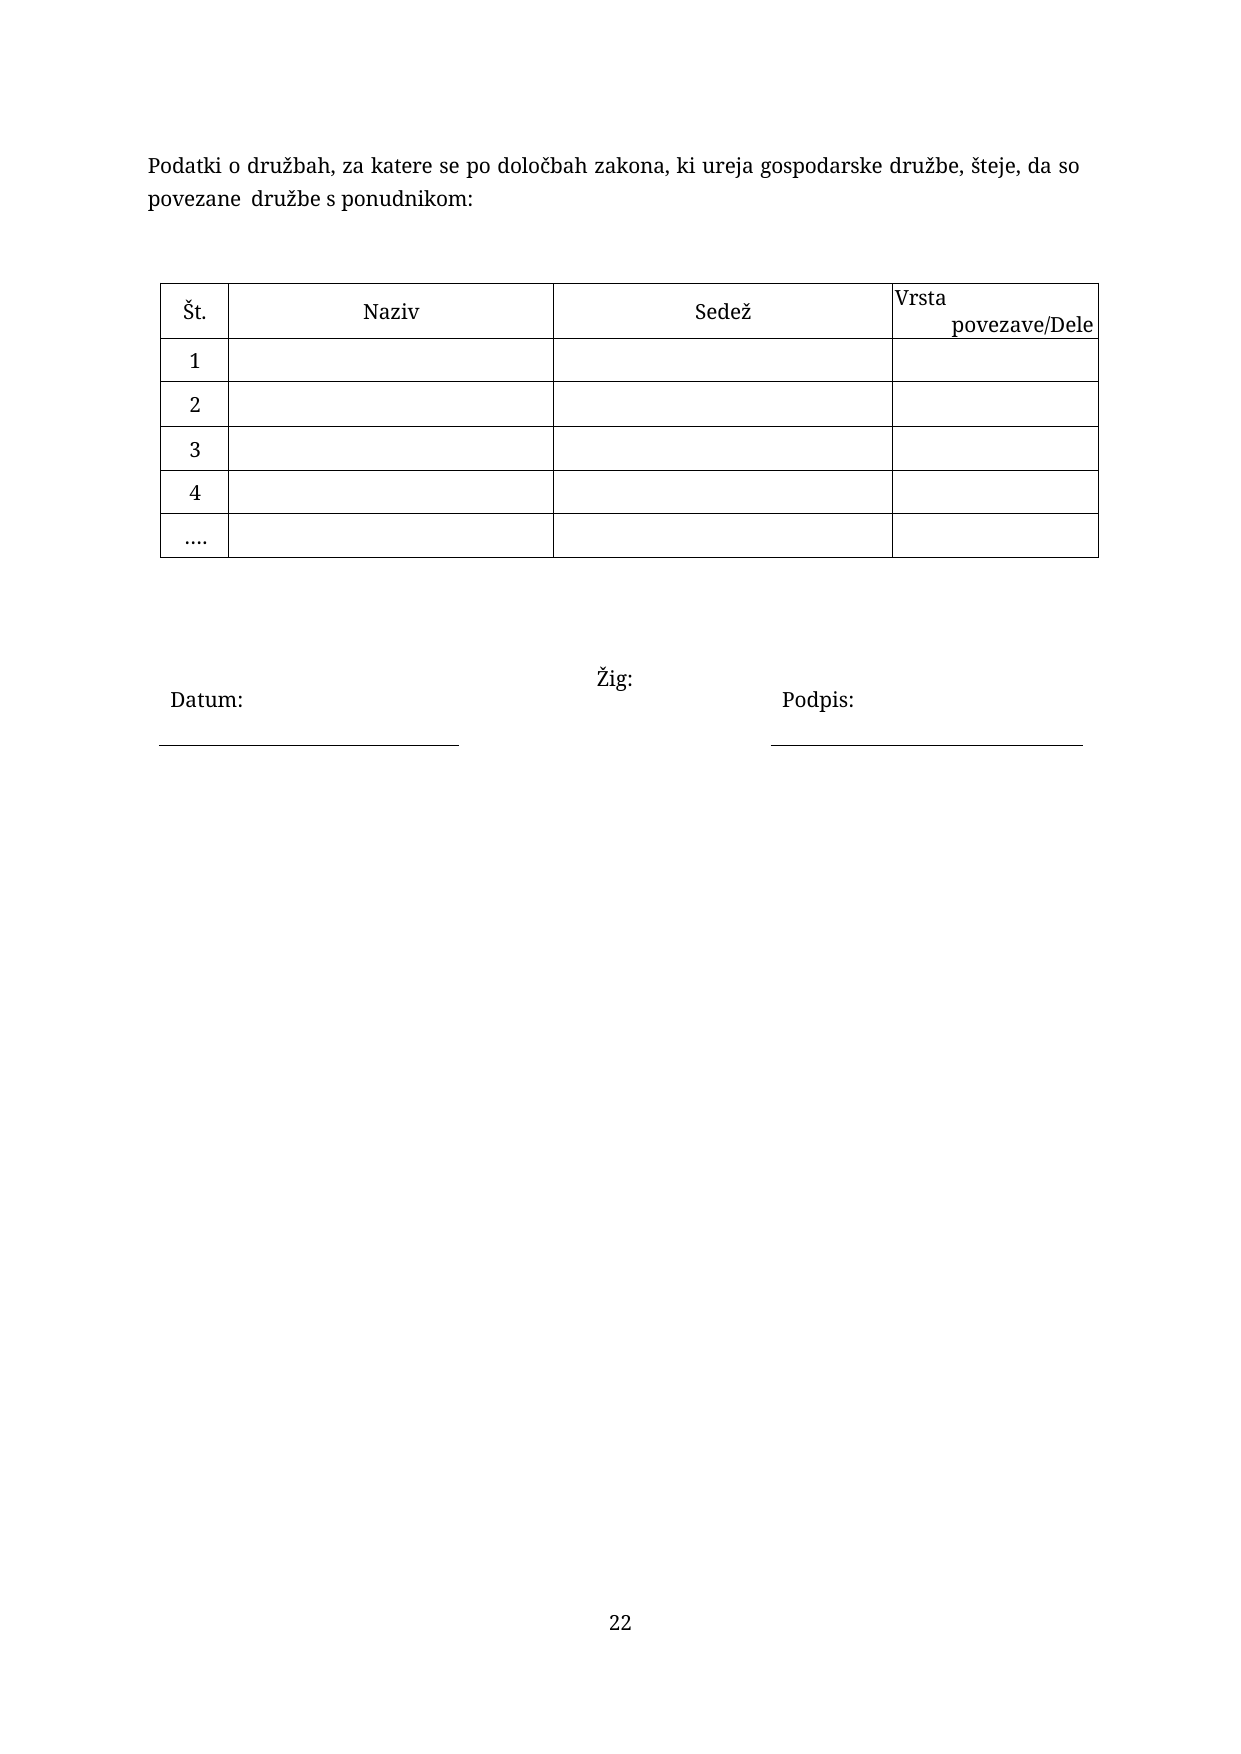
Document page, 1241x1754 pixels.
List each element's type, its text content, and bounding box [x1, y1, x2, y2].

table_cell [229, 427, 553, 469]
table_cell …. [161, 514, 228, 557]
table_cell [554, 471, 892, 513]
table_header Št. [161, 284, 228, 338]
table_cell [229, 514, 553, 557]
table_header Vrsta povezave/Delež lastništva [893, 284, 1098, 338]
table_header Sedež [554, 284, 892, 338]
table_cell [893, 427, 1098, 469]
table_cell [554, 514, 892, 557]
table_cell 4 [161, 471, 228, 513]
table_header Podpis: [771, 665, 1083, 745]
table_cell [554, 339, 892, 381]
table_header Žig: [459, 665, 771, 745]
table_cell 3 [161, 427, 228, 469]
table_cell [229, 339, 553, 381]
table_cell [893, 382, 1098, 426]
table_cell 2 [161, 382, 228, 426]
table_cell [893, 471, 1098, 513]
table_cell [554, 427, 892, 469]
table_cell [893, 339, 1098, 381]
table_header Datum: [159, 665, 459, 745]
table_cell [229, 471, 553, 513]
table_cell [554, 382, 892, 426]
text Podatki o družbah, za katere se po določbah zakona, ki ureja gospodarske družbe, šteje, da so povezane družbe s ponudnikom: [148, 151, 1081, 212]
table_cell 1 [161, 339, 228, 381]
table_cell [229, 382, 553, 426]
table_cell [893, 514, 1098, 557]
table_header Naziv [229, 284, 553, 338]
